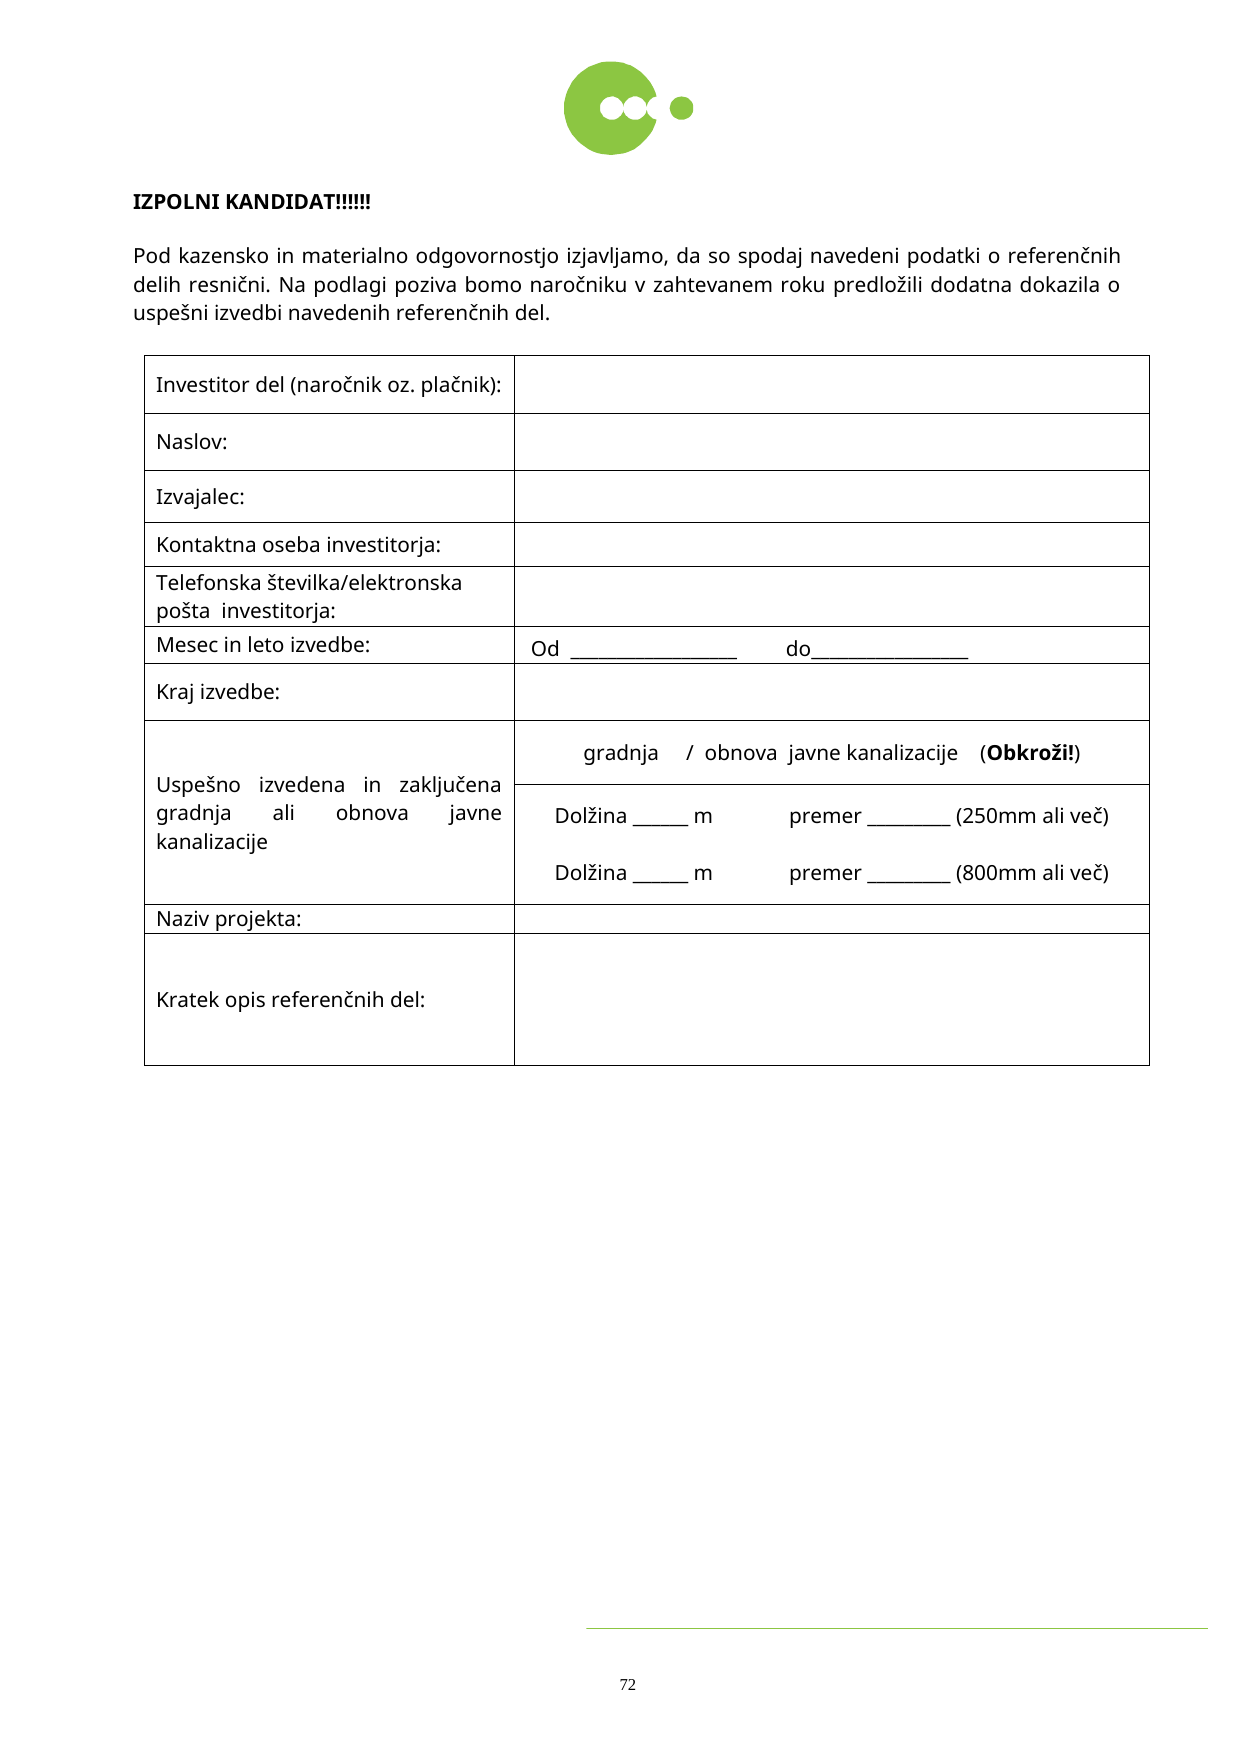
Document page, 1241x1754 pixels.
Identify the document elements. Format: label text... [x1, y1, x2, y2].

table_cell [515, 567, 1149, 626]
table_cell [515, 905, 1149, 933]
table_cell [515, 934, 1149, 1065]
table_cell Uspešno izvedena in zaključena gradnja ali obnova javne kanalizacije [145, 721, 514, 904]
text Pod kazensko in materialno odgovornostjo izjavljamo, da so spodaj navedeni podatki o referenčnih delih resnični. Na podlagi poziva bomo naročniku v zahtevanem roku predložili dodatna dokazila o uspešni izvedbi navedenih referenčnih del. [133, 241, 1122, 327]
table_cell Mesec in leto izvedbe: [145, 627, 514, 663]
table_cell [515, 523, 1149, 566]
table_cell gradnja / obnova javne kanalizacije (Obkroži!) [515, 721, 1149, 784]
table_cell Dolžina ______ m premer _________ (250mm ali več) Dolžina ______ m premer _________ (800mm ali več) [515, 785, 1149, 904]
table_cell Kraj izvedbe: [145, 664, 514, 720]
table_cell Naslov: [145, 414, 514, 470]
table_cell Kratek opis referenčnih del: [145, 934, 514, 1065]
table_cell Izvajalec: [145, 471, 514, 522]
table_header [515, 356, 1149, 413]
table_cell Kontaktna oseba investitorja: [145, 523, 514, 566]
table_cell [515, 414, 1149, 470]
table_cell [515, 471, 1149, 522]
text IZPOLNI KANDIDAT!!!!!! [133, 187, 1122, 216]
table_header Investitor del (naročnik oz. plačnik): [145, 356, 514, 413]
table_cell Od __________________ do_________________ [515, 627, 1149, 663]
table_cell [515, 664, 1149, 720]
table_cell Telefonska številka/elektronska pošta investitorja: [145, 567, 514, 626]
